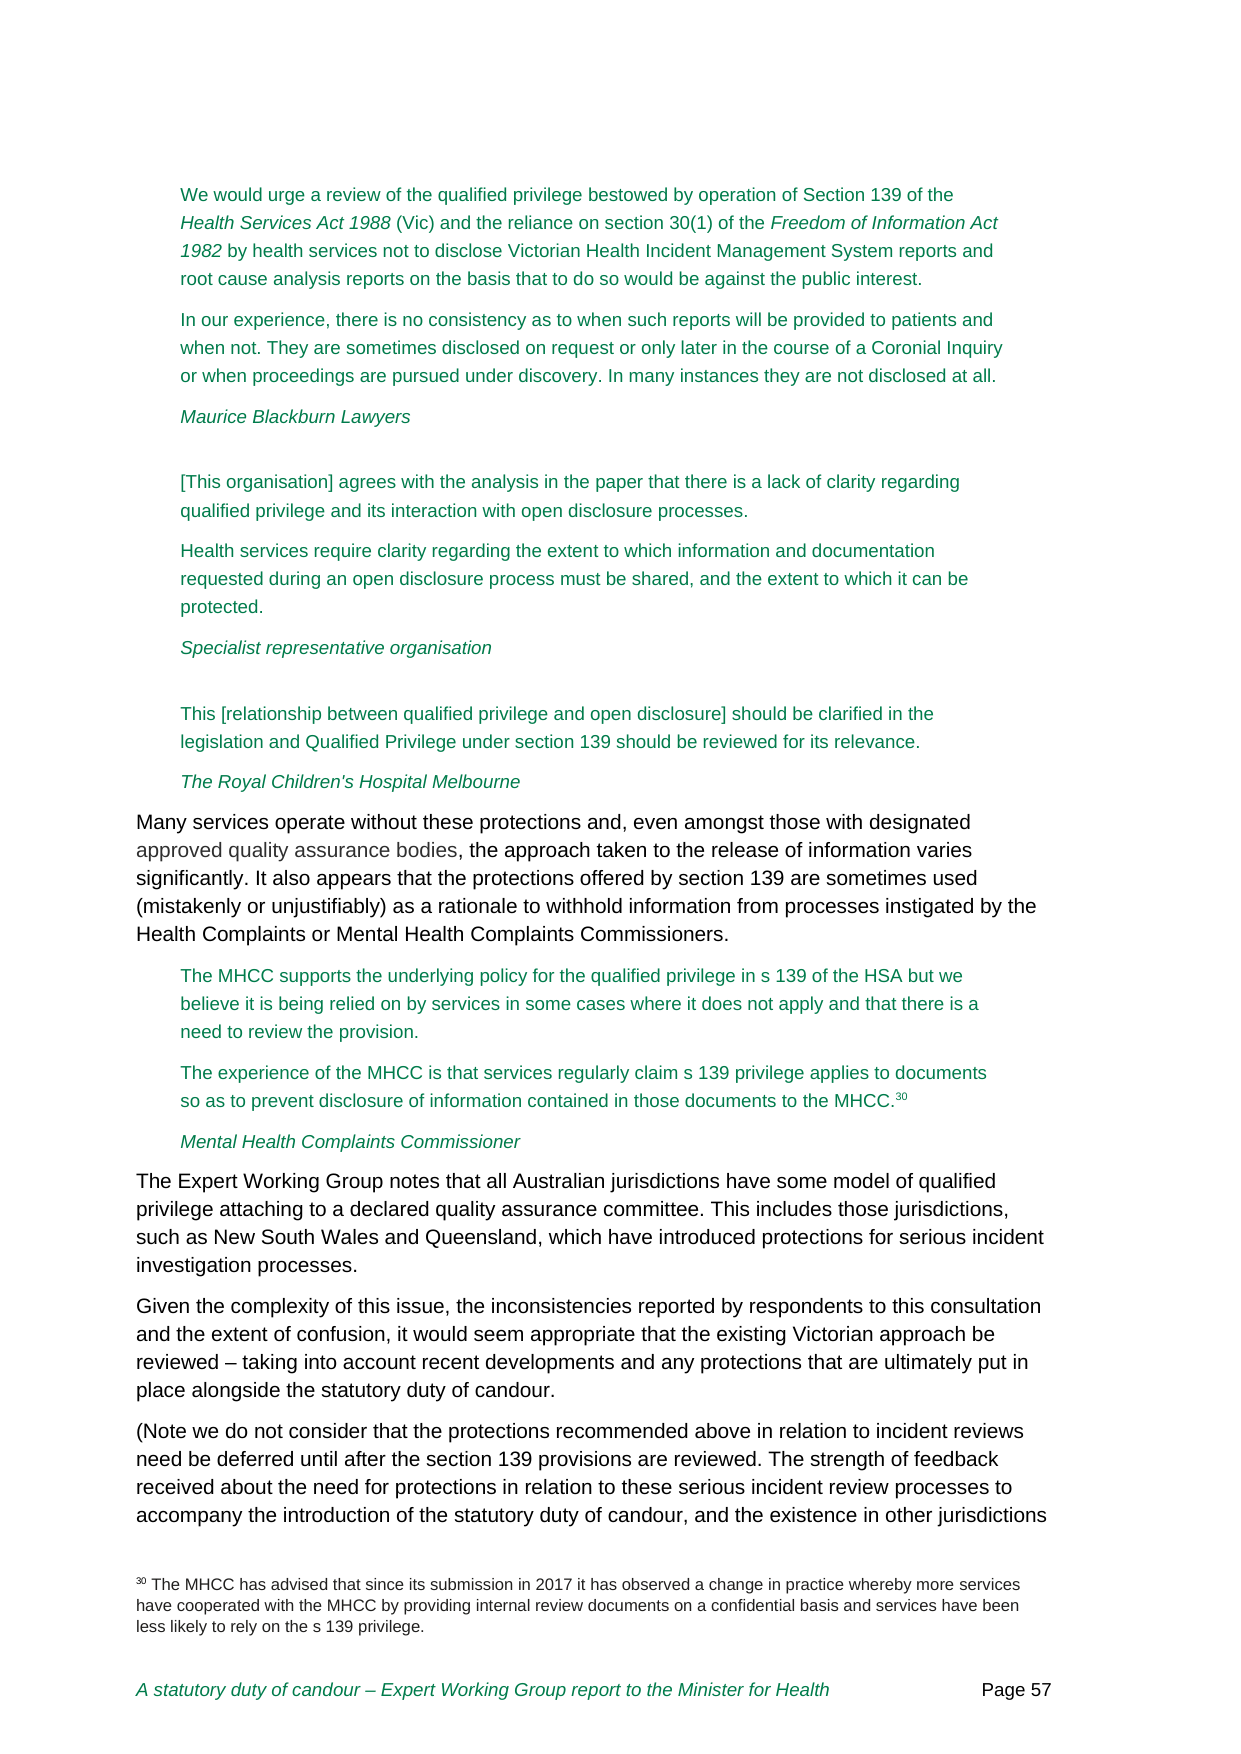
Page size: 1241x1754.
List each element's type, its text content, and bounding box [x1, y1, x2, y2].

text Health services require clarity regarding the extent to which information and documentation requested during an open disclosure process must be shared, and the extent to which it can be protected. [180, 533, 1007, 618]
text Maurice Blackburn Lawyers [180, 399, 1007, 427]
text Specialist representative organisation [180, 630, 1007, 658]
text Given the complexity of this issue, the inconsistencies reported by respondents to this consultation and the extent of confusion, it would seem appropriate that the existing Victorian approach be reviewed – taking into account recent developments and any protections that are ultimately put in place alongside the statutory duty of candour. [136, 1290, 1048, 1402]
text Many services operate without these protections and, even amongst those with designated approved quality assurance bodies, the approach taken to the release of information varies significantly. It also appears that the protections offered by section 139 are sometimes used (mistakenly or unjustifiably) as a rationale to withhold information from processes instigated by the Health Complaints or Mental Health Complaints Commissioners. [136, 805, 1048, 946]
text We would urge a review of the qualified privilege bestowed by operation of Section 139 of the Health Services Act 1988 (Vic) and the reliance on section 30(1) of the Freedom of Information Act 1982 by health services not to disclose Victorian Health Incident Management System reports and root cause analysis reports on the basis that to do so would be against the public interest. [180, 177, 1007, 290]
text The MHCC supports the underlying policy for the qualified privilege in s 139 of the HSA but we believe it is being relied on by services in some cases where it does not apply and that there is a need to review the provision. [180, 958, 1007, 1043]
text Mental Health Complaints Commissioner [180, 1124, 1007, 1152]
text [This organisation] agrees with the analysis in the paper that there is a lack of clarity regarding qualified privilege and its interaction with open disclosure processes. [180, 465, 1007, 521]
text This [relationship between qualified privilege and open disclosure] should be clarified in the legislation and Qualified Privilege under section 139 should be reviewed for its relevance. [180, 696, 1007, 752]
text The Expert Working Group notes that all Australian jurisdictions have some model of qualified privilege attaching to a declared quality assurance committee. This includes those jurisdictions, such as New South Wales and Queensland, which have introduced protections for serious incident investigation processes. [136, 1165, 1048, 1277]
text The experience of the MHCC is that services regularly claim s 139 privilege applies to documents so as to prevent disclosure of information contained in those documents to the MHCC. [180, 1055, 1007, 1112]
text The Royal Children's Hospital Melbourne [180, 765, 1007, 793]
text In our experience, there is no consistency as to when such reports will be provided to patients and when not. They are sometimes disclosed on request or only later in the course of a Coronial Inquiry or when proceedings are pursued under discovery. In many instances they are not disclosed at all. [180, 302, 1007, 387]
